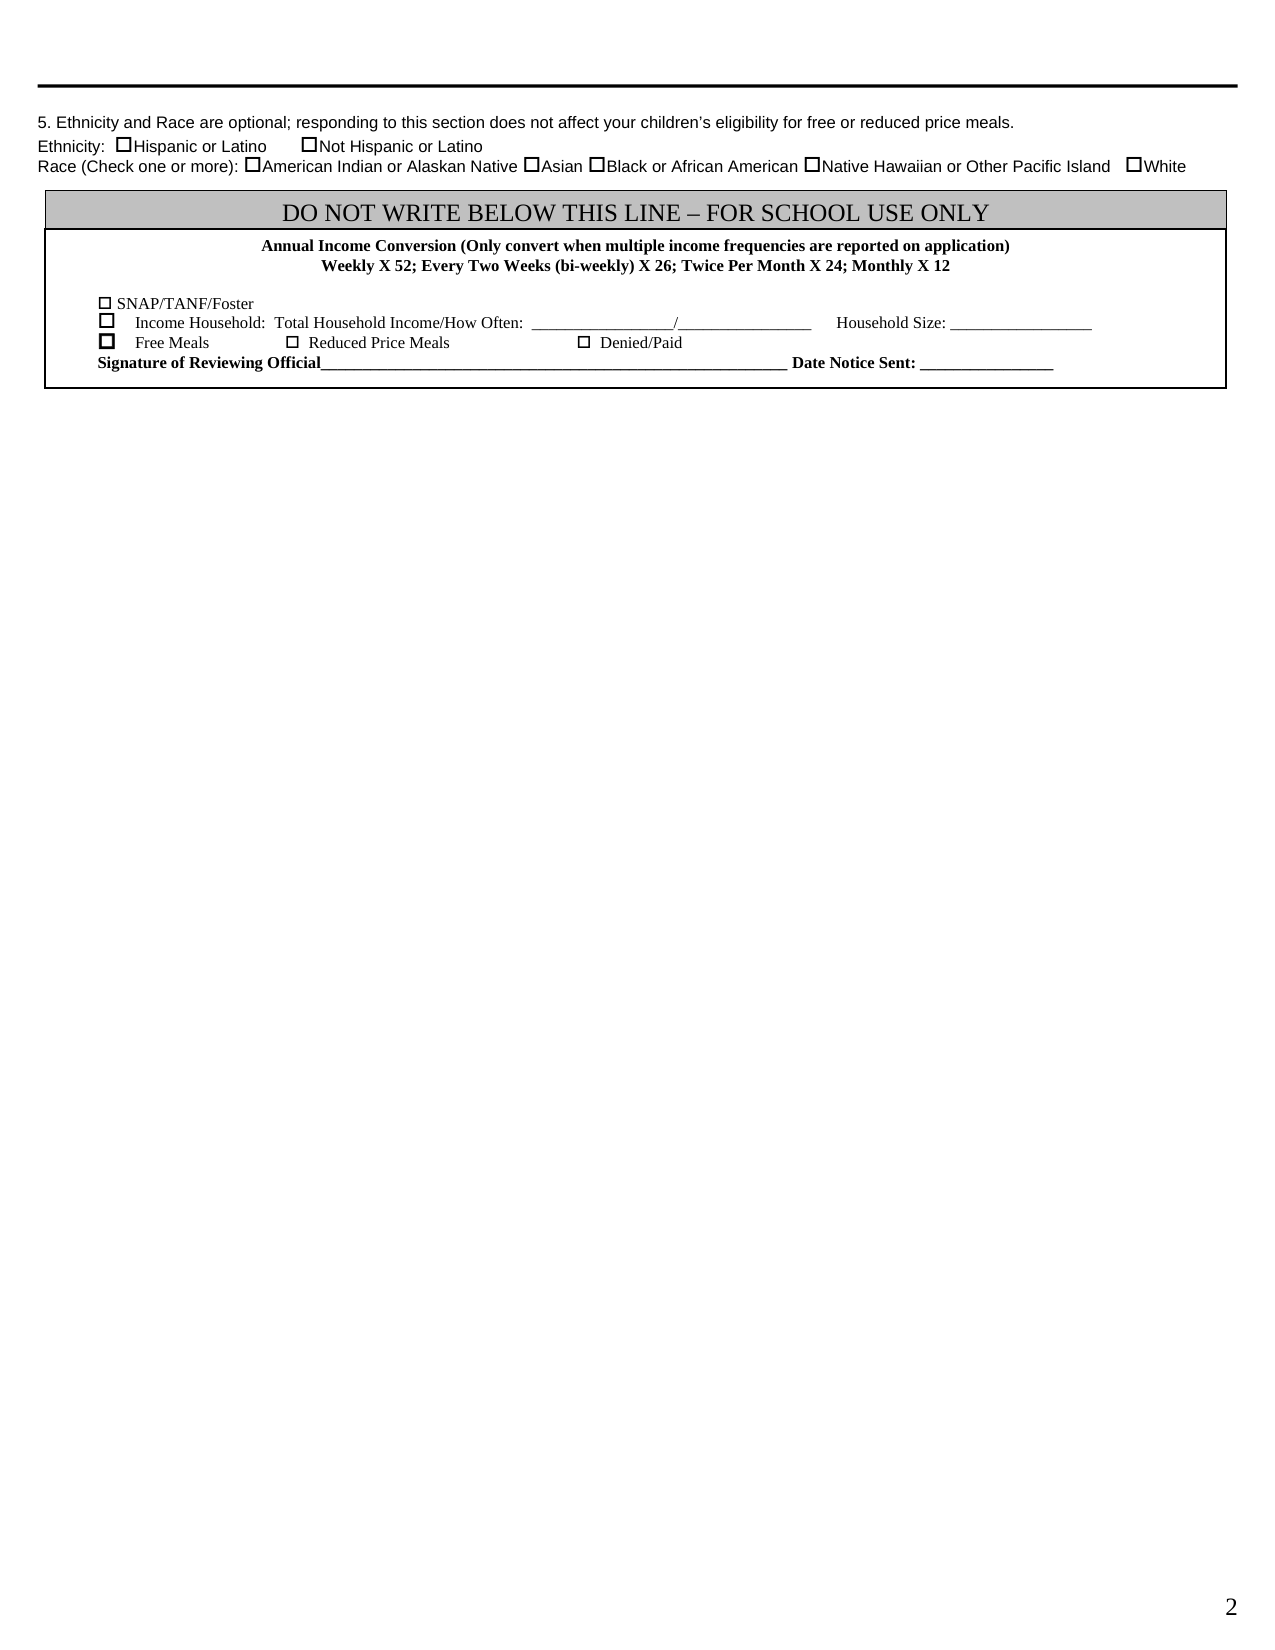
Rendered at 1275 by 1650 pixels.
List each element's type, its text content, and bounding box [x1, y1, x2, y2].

text Race (Check one or more): American Indian or Alaskan Native Asian Black or African American Native Hawaiian or Other Paciﬁc Island White [37, 157, 1237, 177]
text Ethnicity: Hispanic or Latino Not Hispanic or Latino [37, 137, 1237, 157]
text 5. Ethnicity and Race are optional; responding to this section does not affect your children’s eligibility for free or reduced price meals. [37, 113, 1237, 132]
